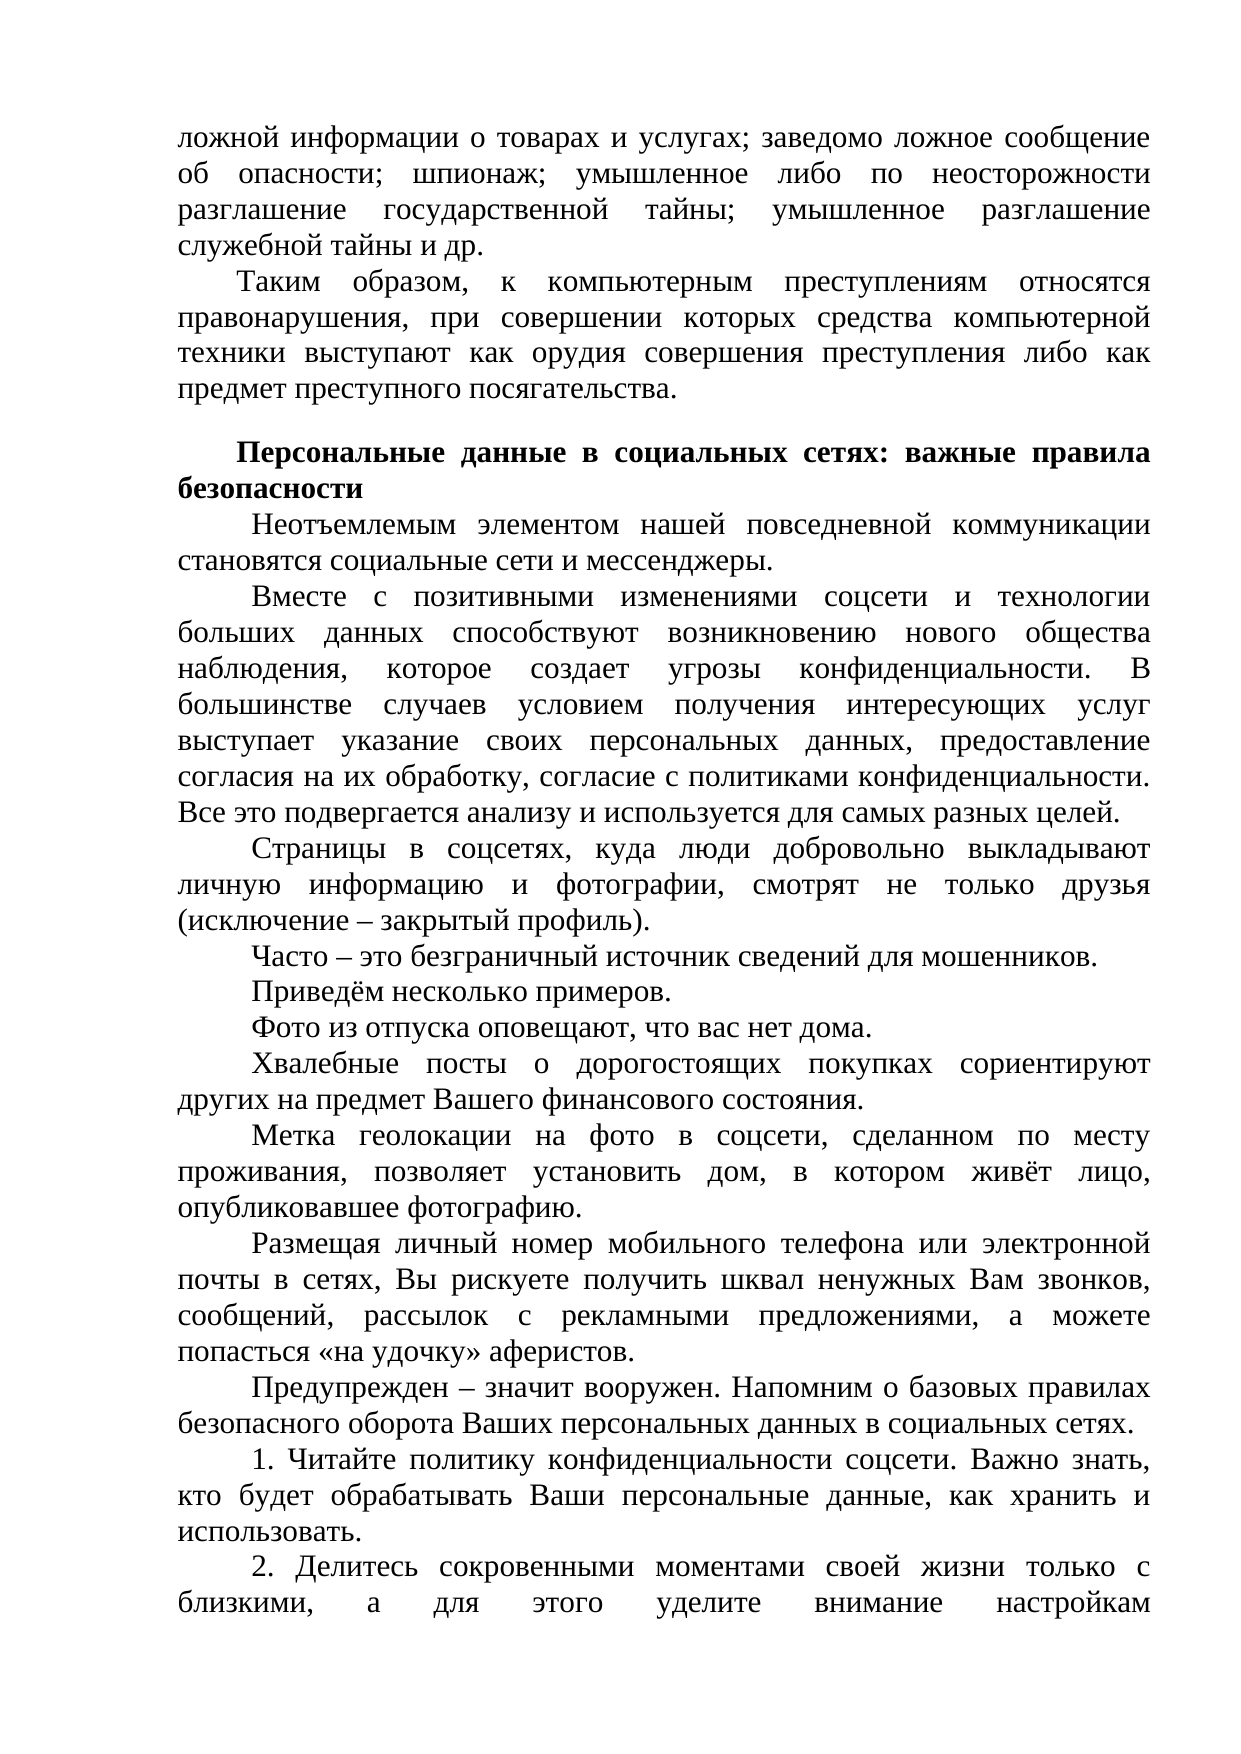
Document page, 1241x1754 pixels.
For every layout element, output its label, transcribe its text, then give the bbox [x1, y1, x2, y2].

text Приведём несколько примеров. [177, 973, 1152, 1009]
text Неотъемлемым элементом нашей повседневной коммуникации становятся социальные сети и мессенджеры. [177, 506, 1152, 577]
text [177, 1548, 1152, 1619]
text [177, 118, 1152, 262]
text Хвалебные посты о дорогостоящих покупках сориентируют других на предмет Вашего финансового состояния. [177, 1044, 1152, 1116]
text Размещая личный номер мобильного телефона или электронной почты в сетях, Вы рискуете получить шквал ненужных Вам звонков, сообщений, рассылок с рекламными предложениями, а можете попасться «на удочку» аферистов. [177, 1224, 1152, 1368]
text Страницы в соцсетях, куда люди добровольно выкладывают личную информацию и фотографии, смотрят не только друзья (исключение – закрытый профиль). [177, 829, 1152, 937]
text Персональные данные в социальных сетях: важные правила безопасности [177, 434, 1152, 506]
text Фото из отпуска оповещают, что вас нет дома. [177, 1009, 1152, 1044]
text 1. Читайте политику конфиденциальности соцсети. Важно знать, кто будет обрабатывать Ваши персональные данные, как хранить и использовать. [177, 1440, 1152, 1548]
text Вместе с позитивными изменениями соцсети и технологии больших данных способствуют возникновению нового общества наблюдения, которое создает угрозы конфиденциальности. В большинстве случаев условием получения интересующих услуг выступает указание своих персональных данных, предоставление согласия на их обработку, согласие с политиками конфиденциальности. Все это подвергается анализу и используется для самых разных целей. [177, 577, 1152, 829]
text Таким образом, к компьютерным преступлениям относятся правонарушения, при совершении которых средства компьютерной техники выступают как орудия совершения преступления либо как предмет преступного посягательства. [177, 262, 1152, 406]
text Предупрежден – значит вооружен. Напомним о базовых правилах безопасного оборота Ваших персональных данных в социальных сетях. [177, 1368, 1152, 1440]
text Часто – это безграничный источник сведений для мошенников. [177, 937, 1152, 973]
text Метка геолокации на фото в соцсети, сделанном по месту проживания, позволяет установить дом, в котором живёт лицо, опубликовавшее фотографию. [177, 1116, 1152, 1224]
